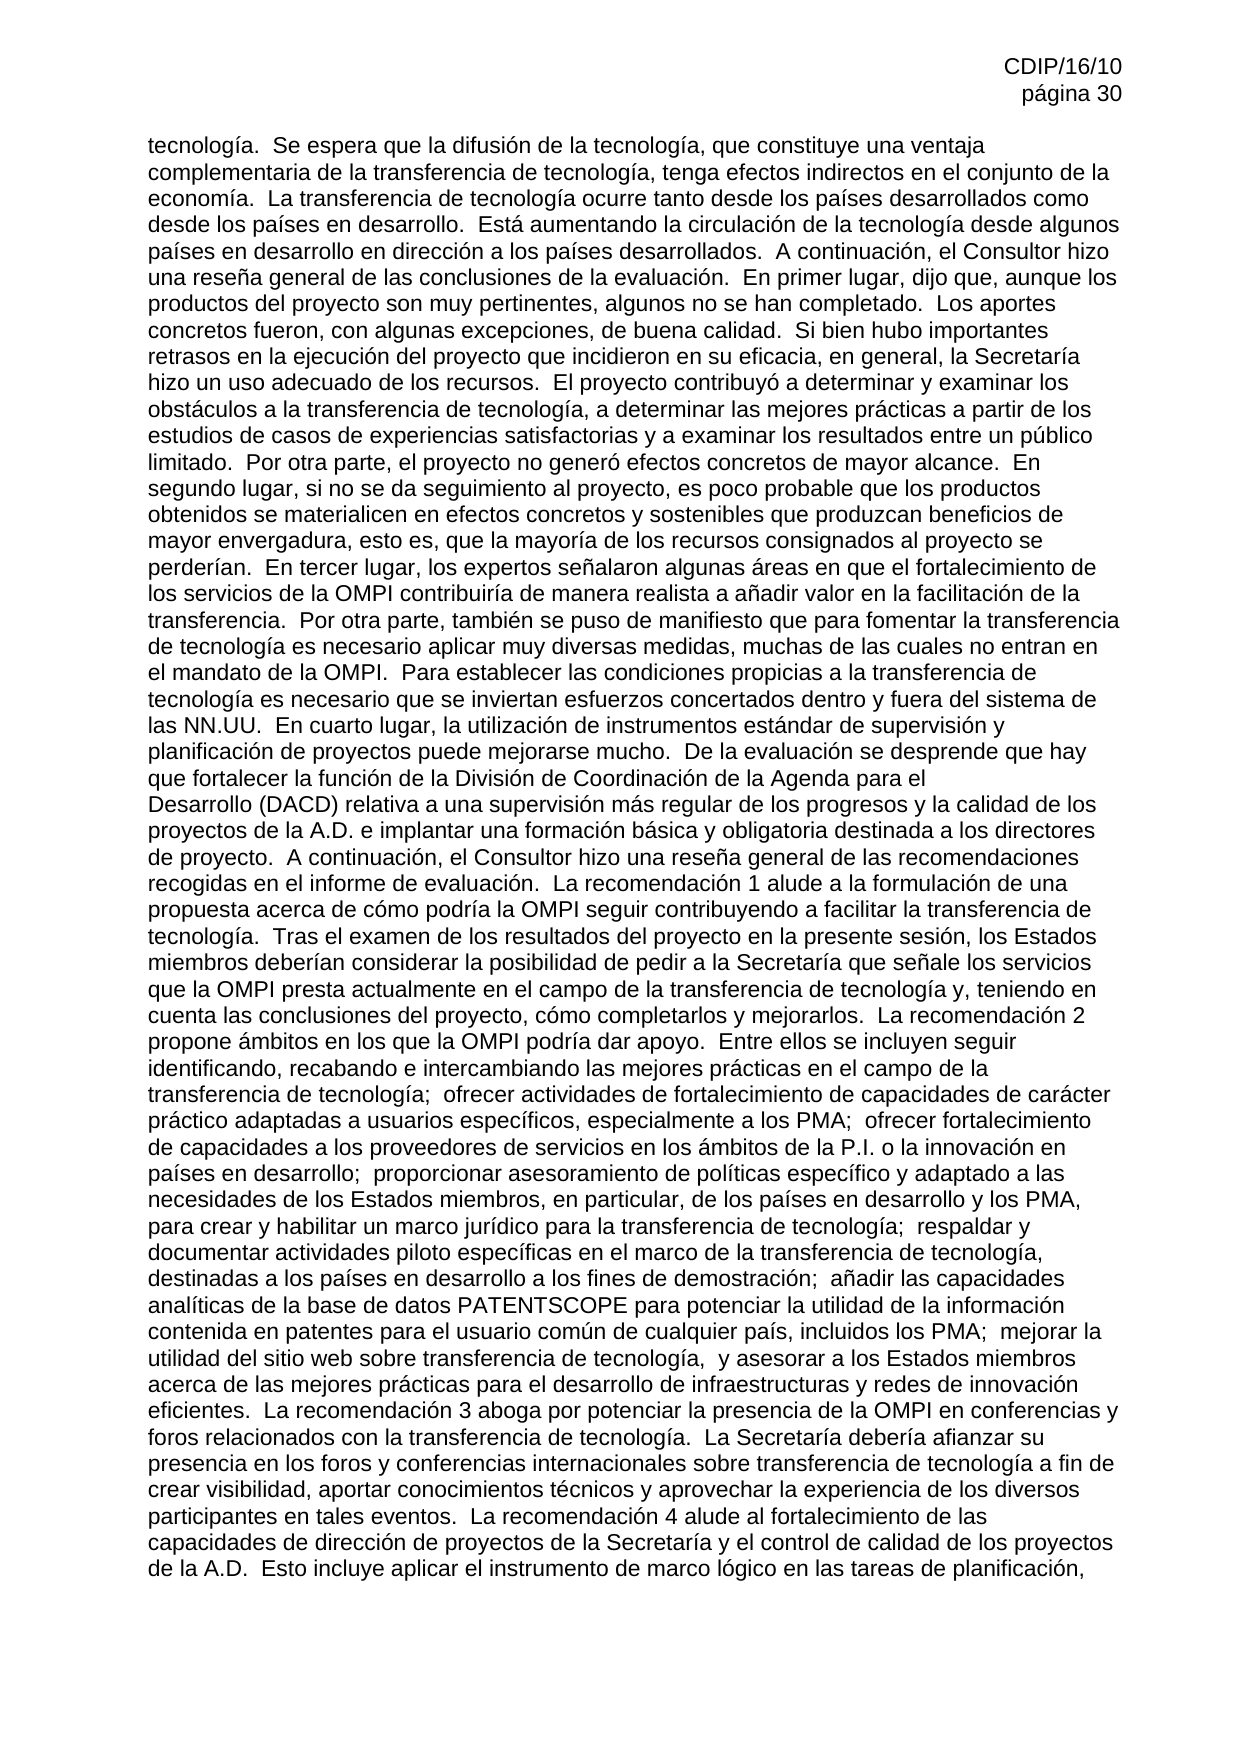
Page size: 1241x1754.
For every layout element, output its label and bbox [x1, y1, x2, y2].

text [148, 132, 1122, 1582]
